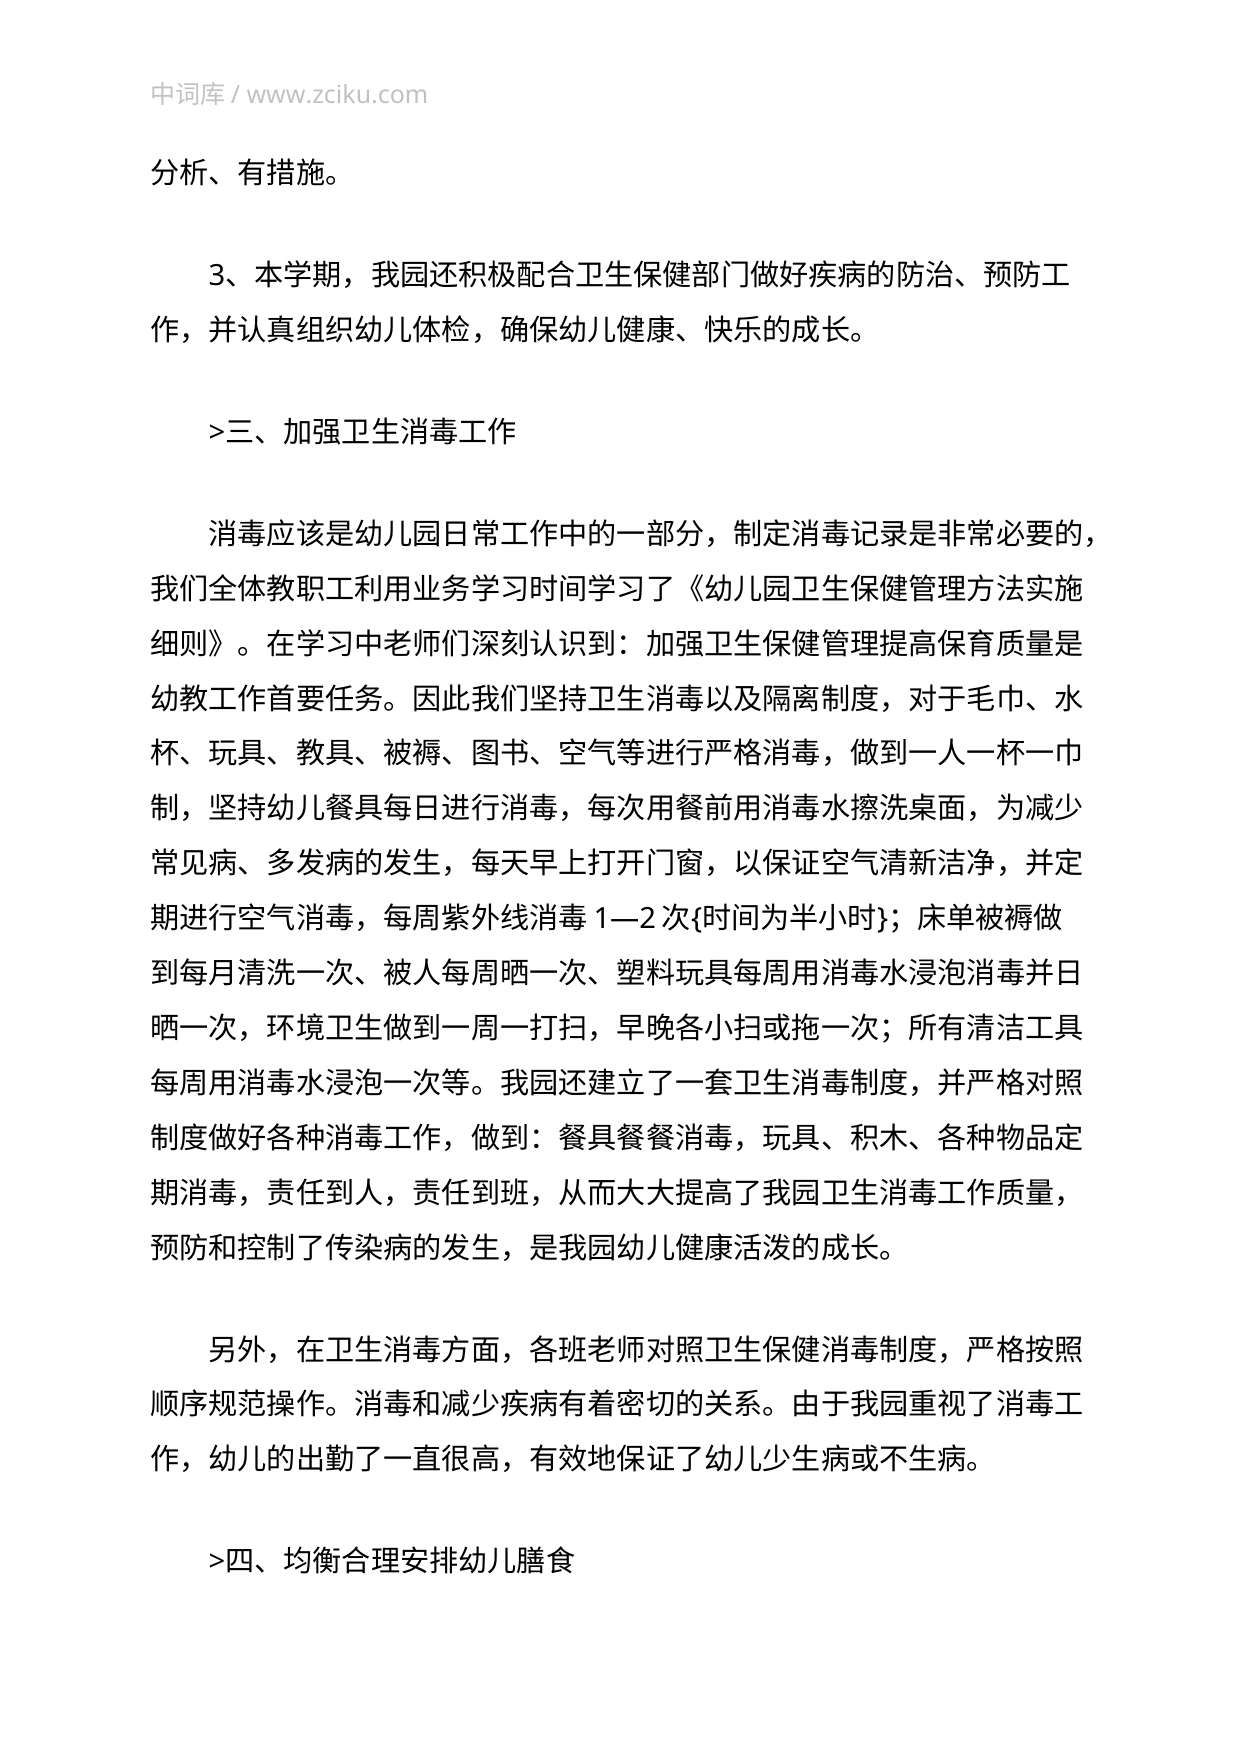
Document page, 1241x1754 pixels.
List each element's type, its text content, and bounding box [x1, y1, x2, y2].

text 消毒应该是幼儿园日常工作中的一部分，制定消毒记录是非常必要的，我们全体教职工利用业务学习时间学习了《幼儿园卫生保健管理方法实施细则》。在学习中老师们深刻认识到：加强卫生保健管理提高保育质量是幼教工作首要任务。因此我们坚持卫生消毒以及隔离制度，对于毛巾、水杯、玩具、教具、被褥、图书、空气等进行严格消毒，做到一人一杯一巾制，坚持幼儿餐具每日进行消毒，每次用餐前用消毒水擦洗桌面，为减少常见病、多发病的发生，每天早上打开门窗，以保证空气清新洁净，并定期进行空气消毒，每周紫外线消毒1—2次{时间为半小时}；床单被褥做到每月清洗一次、被人每周晒一次、塑料玩具每周用消毒水浸泡消毒并日晒一次，环境卫生做到一周一打扫，早晚各小扫或拖一次；所有清洁工具每周用消毒水浸泡一次等。我园还建立了一套卫生消毒制度，并严格对照制度做好各种消毒工作，做到：餐具餐餐消毒，玩具、积木、各种物品定期消毒，责任到人，责任到班，从而大大提高了我园卫生消毒工作质量，预防和控制了传染病的发生，是我园幼儿健康活泼的成长。 [150, 511, 1090, 1267]
text 3、本学期，我园还积极配合卫生保健部门做好疾病的防治、预防工作，并认真组织幼儿体检，确保幼儿健康、快乐的成长。 [150, 252, 1090, 349]
text >四、均衡合理安排幼儿膳食 [150, 1538, 1090, 1580]
text >三、加强卫生消毒工作 [150, 408, 1090, 451]
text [150, 150, 1090, 192]
text 另外，在卫生消毒方面，各班老师对照卫生保健消毒制度，严格按照顺序规范操作。消毒和减少疾病有着密切的关系。由于我园重视了消毒工作，幼儿的出勤了一直很高，有效地保证了幼儿少生病或不生病。 [150, 1326, 1090, 1478]
